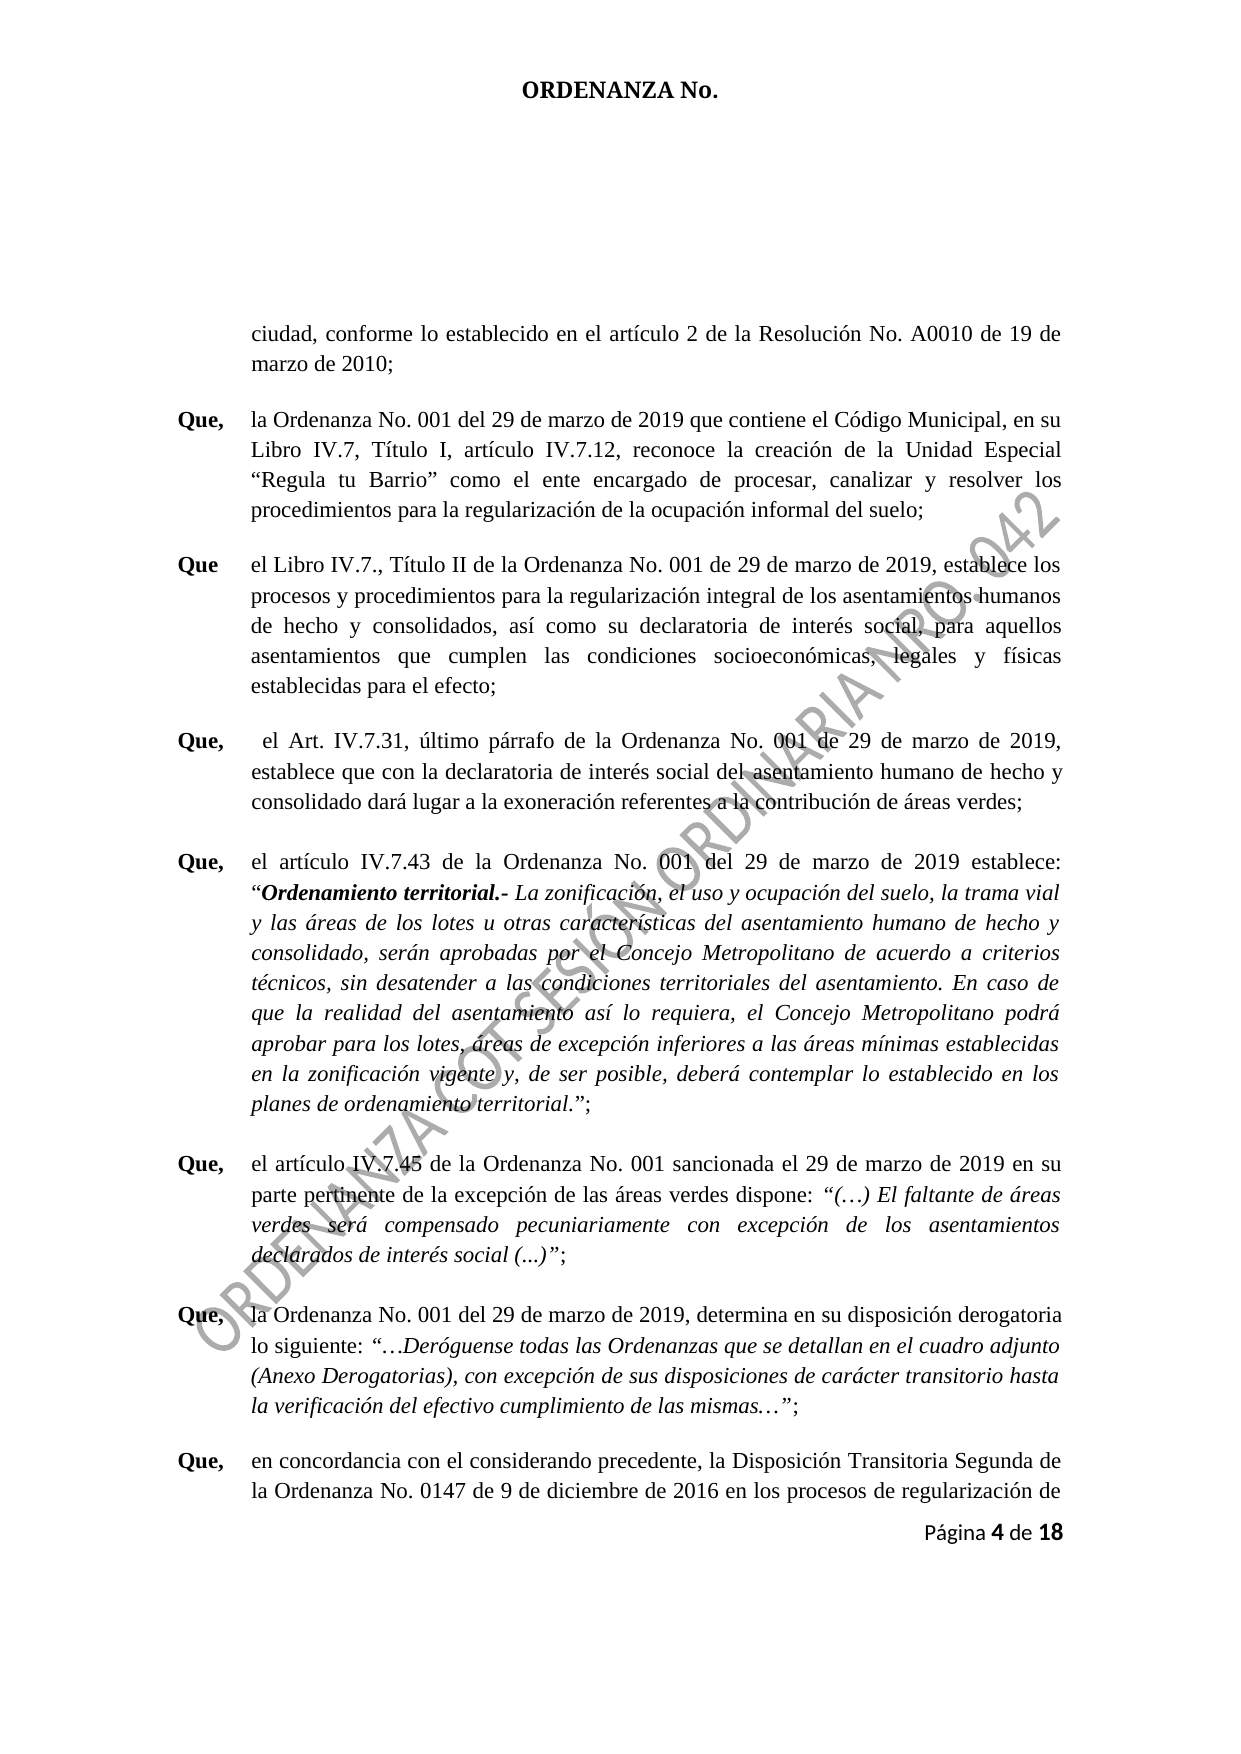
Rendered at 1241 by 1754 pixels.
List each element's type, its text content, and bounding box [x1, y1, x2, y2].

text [177, 320, 1063, 377]
text Que el Libro IV.7., Título II de la Ordenanza No. 001 de 29 de marzo de 2019, establece los procesos y procedimientos para la regularización integral de los asentamientos humanos de hecho y consolidados, así como su declaratoria de interés social, para aquellos asentamientos que cumplen las condiciones socioeconómicas, legales y físicas establecidas para el efecto; [177, 552, 1063, 699]
text Que, el Art. IV.7.31, último párrafo de la Ordenanza No. 001 de 29 de marzo de 2019, establece que con la declaratoria de interés social del asentamiento humano de hecho y consolidado dará lugar a la exoneración referentes a la contribución de áreas verdes; [177, 728, 1063, 814]
text Que, el artículo IV.7.45 de la Ordenanza No. 001 sancionada el 29 de marzo de 2019 en su parte pertinente de la excepción de las áreas verdes dispone: “(…) El faltante de áreas verdes será compensado pecuniariamente con excepción de los asentamientos declarados de interés social (...)”; [177, 1151, 1063, 1267]
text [177, 1447, 1063, 1504]
text Que, la Ordenanza No. 001 del 29 de marzo de 2019 que contiene el Código Municipal, en su Libro IV.7, Título I, artículo IV.7.12, reconoce la creación de la Unidad Especial “Regula tu Barrio” como el ente encargado de procesar, canalizar y resolver los procedimientos para la regularización de la ocupación informal del suelo; [177, 406, 1063, 523]
text Que, el artículo IV.7.43 de la Ordenanza No. 001 del 29 de marzo de 2019 establece: “Ordenamiento territorial.- La zonificación, el uso y ocupación del suelo, la trama vial y las áreas de los lotes u otras características del asentamiento humano de hecho y consolidado, serán aprobadas por el Concejo Metropolitano de acuerdo a criterios técnicos, sin desatender a las condiciones territoriales del asentamiento. En caso de que la realidad del asentamiento así lo requiera, el Concejo Metropolitano podrá aprobar para los lotes, áreas de excepción inferiores a las áreas mínimas establecidas en la zonificación vigente y, de ser posible, deberá contemplar lo establecido en los planes de ordenamiento territorial.”; [177, 848, 1063, 1116]
text Que, la Ordenanza No. 001 del 29 de marzo de 2019, determina en su disposición derogatoria lo siguiente: “…Deróguense todas las Ordenanzas que se detallan en el cuadro adjunto (Anexo Derogatorias), con excepción de sus disposiciones de carácter transitorio hasta la verificación del efectivo cumplimiento de las mismas…”; [177, 1302, 1063, 1418]
